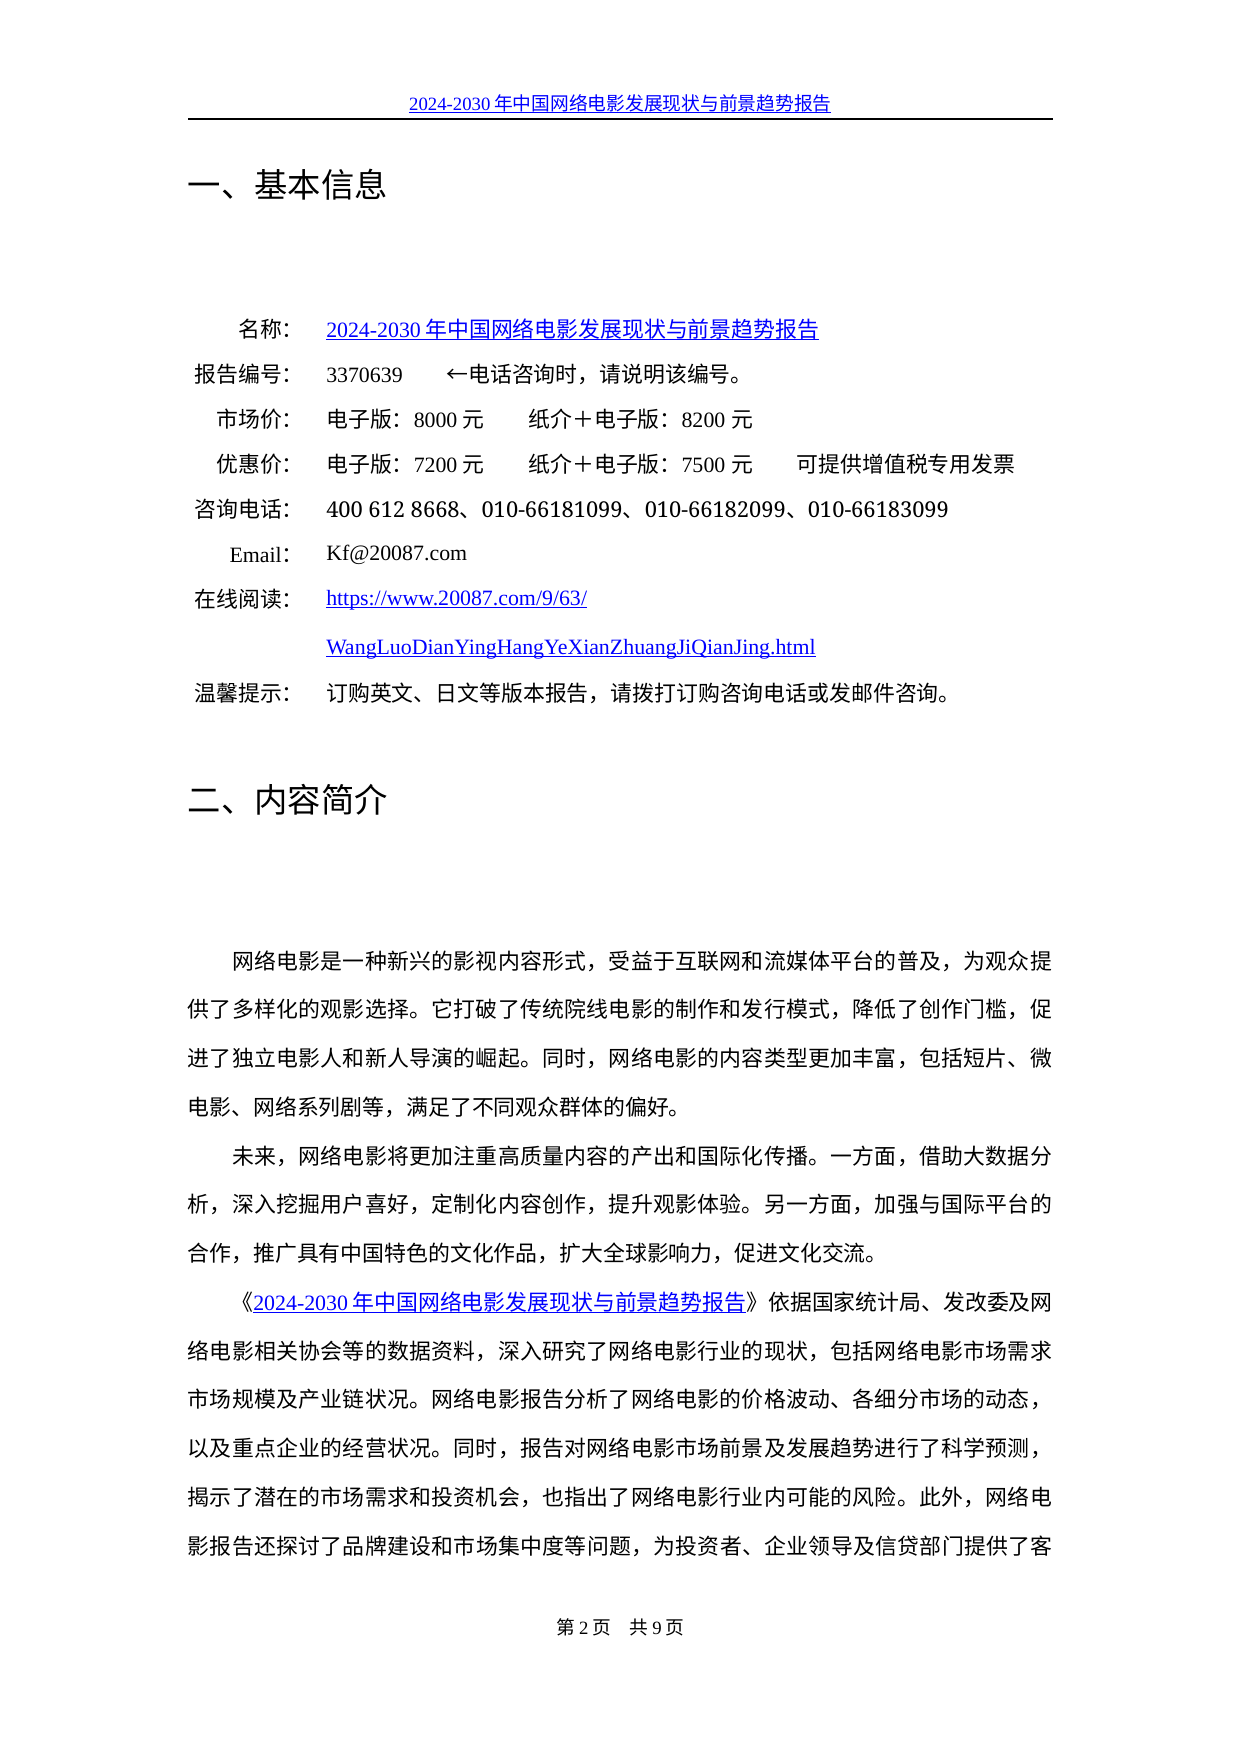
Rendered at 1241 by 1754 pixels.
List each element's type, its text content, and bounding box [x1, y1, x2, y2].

table_cell 3370639 ←电话咨询时，请说明该编号。 [315, 357, 1073, 402]
table_cell 400 612 8668、010-66181099、010-66182099、010-66183099 [315, 492, 1073, 537]
table_cell 电子版：7200 元 纸介＋电子版：7500 元 可提供增值税专用发票 [315, 447, 1073, 492]
table_header 名称： [167, 312, 315, 357]
table_cell 订购英文、日文等版本报告，请拨打订购咨询电话或发邮件咨询。 [315, 675, 1073, 720]
table_header 2024-2030年中国网络电影发展现状与前景趋势报告 [315, 312, 1073, 357]
table_cell 电子版：8000 元 纸介＋电子版：8200 元 [315, 402, 1073, 447]
table_cell Kf@20087.com [315, 537, 1073, 582]
table_cell [315, 582, 1073, 675]
title 一、基本信息 [187, 150, 1053, 215]
table_cell Email： [167, 537, 315, 582]
title 二、内容简介 [187, 766, 1053, 831]
table_cell 市场价： [167, 402, 315, 447]
table_cell 咨询电话： [167, 492, 315, 537]
table_cell 优惠价： [167, 447, 315, 492]
table_cell 报告编号： [167, 357, 315, 402]
table_cell 温馨提示： [167, 675, 315, 720]
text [187, 943, 1053, 1561]
table_cell 在线阅读： [167, 582, 315, 675]
